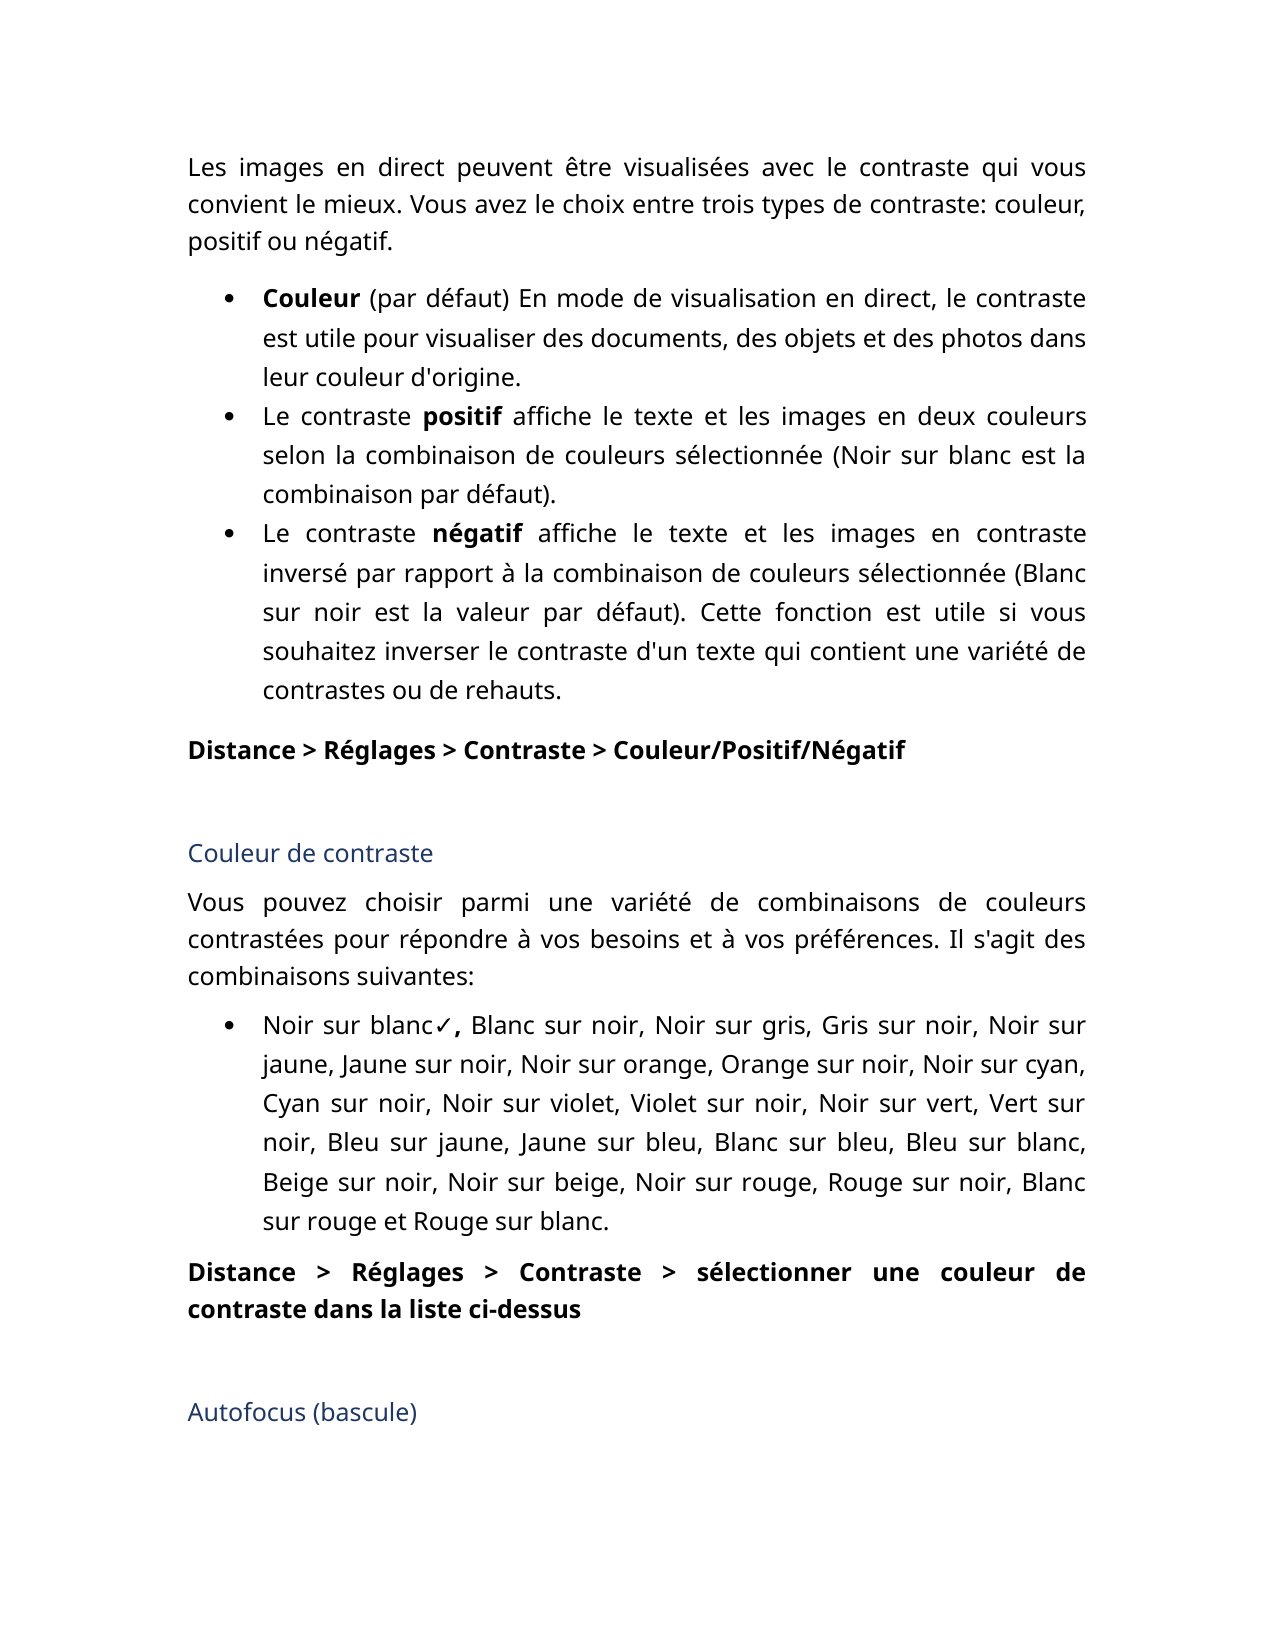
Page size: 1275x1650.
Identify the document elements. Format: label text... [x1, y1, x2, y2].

list Couleur (par défaut) En mode de visualisation en direct, le contraste est utile pour visualiser des documents, des objets et des photos dans leur couleur d'origine. [225, 281, 1087, 393]
subtitle Couleur de contraste [187, 836, 1087, 869]
text Vous pouvez choisir parmi une variété de combinaisons de couleurs contrastées pour répondre à vos besoins et à vos préférences. Il s'agit des combinaisons suivantes: [187, 885, 1087, 992]
text Les images en direct peuvent être visualisées avec le contraste qui vous convient le mieux. Vous avez le choix entre trois types de contraste: couleur, positif ou négatif. [187, 150, 1087, 258]
list Le contraste négatif affiche le texte et les images en contraste inversé par rapport à la combinaison de couleurs sélectionnée (Blanc sur noir est la valeur par défaut). Cette fonction est utile si vous souhaitez inverser le contraste d'un texte qui contient une variété de contrastes ou de rehauts. [225, 516, 1087, 707]
text Distance > Réglages > Contraste > sélectionner une couleur de contraste dans la liste ci-dessus [187, 1255, 1087, 1326]
text Autofocus (bascule) [187, 1394, 1087, 1429]
text Distance > Réglages > Contraste > Couleur/Positif/Négatif [187, 733, 1087, 767]
list Noir sur blanc✓, Blanc sur noir, Noir sur gris, Gris sur noir, Noir sur jaune, Jaune sur noir, Noir sur orange, Orange sur noir, Noir sur cyan, Cyan sur noir, Noir sur violet, Violet sur noir, Noir sur vert, Vert sur noir, Bleu sur jaune, Jaune sur bleu, Blanc sur bleu, Bleu sur blanc, Beige sur noir, Noir sur beige, Noir sur rouge, Rouge sur noir, Blanc sur rouge et Rouge sur blanc. [225, 1008, 1087, 1237]
list Le contraste positif affiche le texte et les images en deux couleurs selon la combinaison de couleurs sélectionnée (Noir sur blanc est la combinaison par défaut). [225, 399, 1087, 511]
